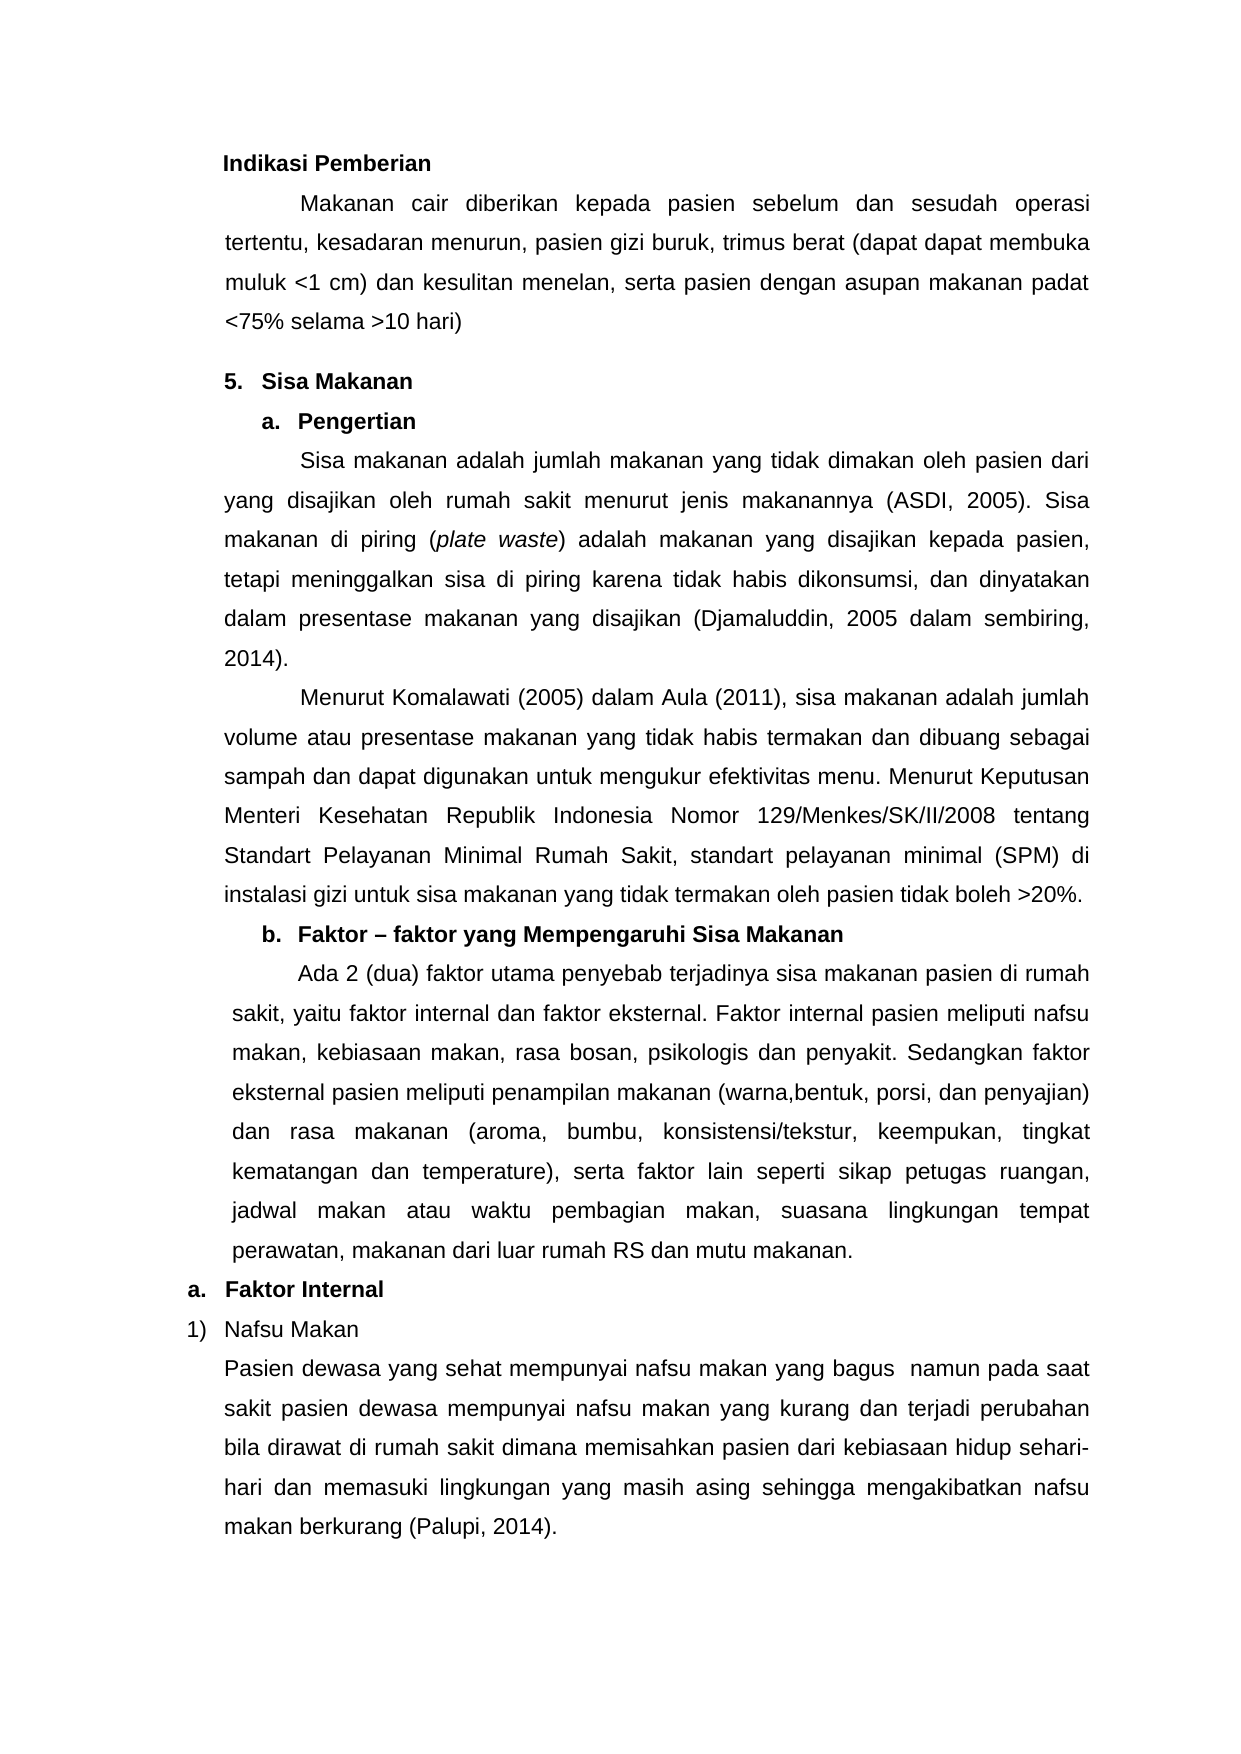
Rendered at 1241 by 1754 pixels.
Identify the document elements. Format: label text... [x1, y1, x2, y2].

list Makanan cair diberikan kepada pasien sebelum dan sesudah operasi tertentu, kesadaran menurun, pasien gizi buruk, trimus berat (dapat dapat membuka muluk <1 cm) dan kesulitan menelan, serta pasien dengan asupan makanan padat <75% selama >10 hari) [225, 189, 1090, 334]
list Pasien dewasa yang sehat mempunyai nafsu makan yang bagus namun pada saat sakit pasien dewasa mempunyai nafsu makan yang kurang dan terjadi perubahan bila dirawat di rumah sakit dimana memisahkan pasien dari kebiasaan hidup sehari-hari dan memasuki lingkungan yang masih asing sehingga mengakibatkan nafsu makan berkurang (Palupi, 2014). [224, 1355, 1090, 1539]
list Menurut Komalawati (2005) dalam Aula (2011), sisa makanan adalah jumlah volume atau presentase makanan yang tidak habis termakan dan dibuang sebagai sampah dan dapat digunakan untuk mengukur efektivitas menu. Menurut Keputusan Menteri Kesehatan Republik Indonesia Nomor 129/Menkes/SK/II/2008 tentang Standart Pelayanan Minimal Rumah Sakit, standart pelayanan minimal (SPM) di instalasi gizi untuk sisa makanan yang tidak termakan oleh pasien tidak boleh >20%. [224, 684, 1090, 908]
list Nafsu Makan [186, 1316, 1090, 1342]
list Pengertian [261, 408, 1090, 434]
list Indikasi Pemberian [223, 150, 1090, 176]
list Faktor Internal [187, 1276, 1090, 1303]
list Faktor – faktor yang Mempengaruhi Sisa Makanan [261, 921, 1090, 947]
subtitle Sisa Makanan [224, 368, 1090, 394]
list Ada 2 (dua) faktor utama penyebab terjadinya sisa makanan pasien di rumah sakit, yaitu faktor internal dan faktor eksternal. Faktor internal pasien meliputi nafsu makan, kebiasaan makan, rasa bosan, psikologis dan penyakit. Sedangkan faktor eksternal pasien meliputi penampilan makanan (warna,bentuk, porsi, dan penyajian) dan rasa makanan (aroma, bumbu, konsistensi/tekstur, keempukan, tingkat kematangan dan temperature), serta faktor lain seperti sikap petugas ruangan, jadwal makan atau waktu pembagian makan, suasana lingkungan tempat perawatan, makanan dari luar rumah RS dan mutu makanan. [232, 960, 1090, 1263]
list Sisa makanan adalah jumlah makanan yang tidak dimakan oleh pasien dari yang disajikan oleh rumah sakit menurut jenis makanannya (ASDI, 2005). Sisa makanan di piring (plate waste) adalah makanan yang disajikan kepada pasien, tetapi meninggalkan sisa di piring karena tidak habis dikonsumsi, dan dinyatakan dalam presentase makanan yang disajikan (Djamaluddin, 2005 dalam sembiring, 2014). [224, 447, 1090, 671]
